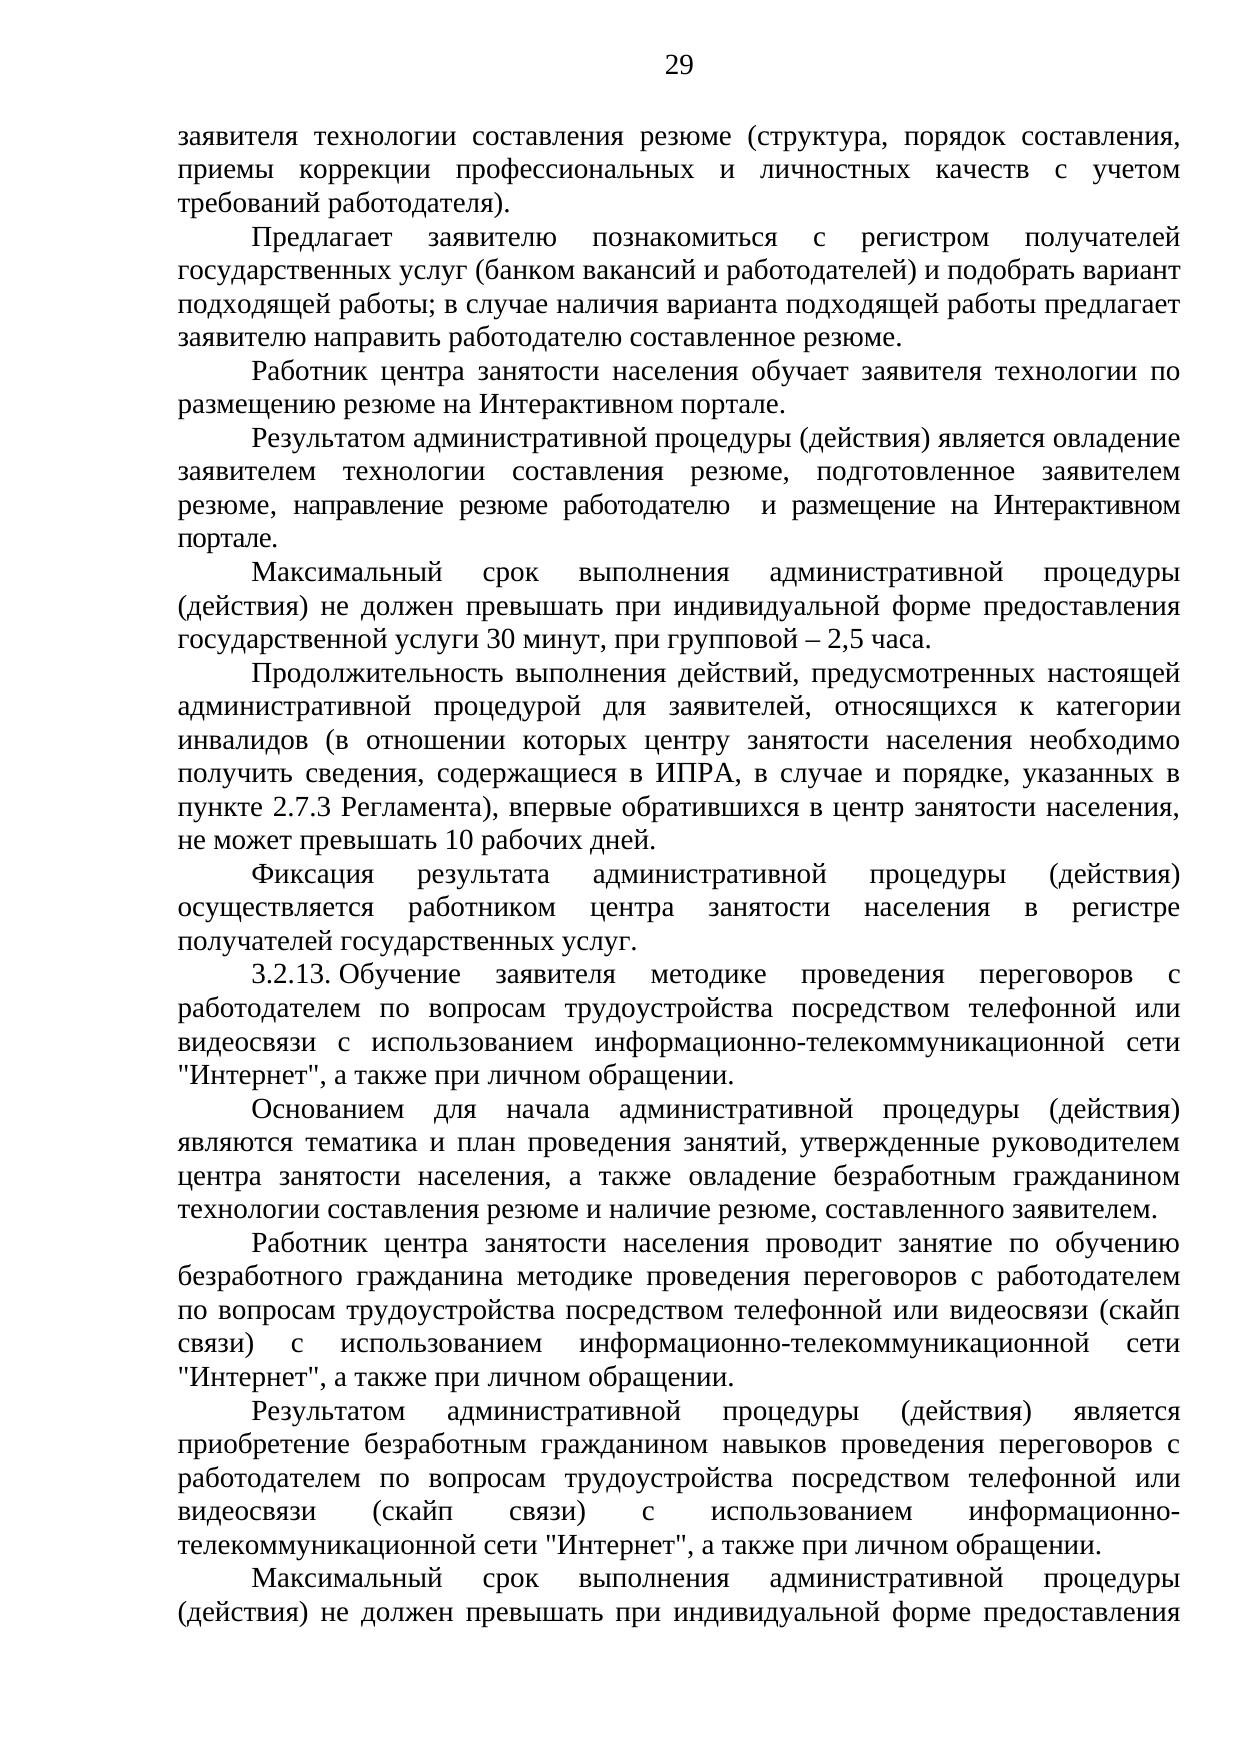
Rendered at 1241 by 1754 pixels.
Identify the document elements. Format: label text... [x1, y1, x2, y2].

text Работник центра занятости населения проводит занятие по обучению безработного гражданина методике проведения переговоров с работодателем по вопросам трудоустройства посредством телефонной или видеосвязи (скайп связи) с использованием информационно-телекоммуникационной сети "Интернет", а также при личном обращении. [177, 1225, 1181, 1393]
text 3.2.13. Обучение заявителя методике проведения переговоров с работодателем по вопросам трудоустройства посредством телефонной или видеосвязи с использованием информационно-телекоммуникационной сети "Интернет", а также при личном обращении. [177, 957, 1181, 1091]
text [177, 1560, 1181, 1627]
text Продолжительность выполнения действий, предусмотренных настоящей административной процедурой для заявителей, относящихся к категории инвалидов (в отношении которых центру занятости населения необходимо получить сведения, содержащиеся в ИПРА, в случае и порядке, указанных в пункте 2.7.3 Регламента), впервые обратившихся в центр занятости населения, не может превышать 10 рабочих дней. [177, 655, 1181, 856]
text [177, 118, 1181, 219]
text Основанием для начала административной процедуры (действия) являются тематика и план проведения занятий, утвержденные руководителем центра занятости населения, а также овладение безработным гражданином технологии составления резюме и наличие резюме, составленного заявителем. [177, 1091, 1181, 1225]
text Работник центра занятости населения обучает заявителя технологии по размещению резюме на Интерактивном портале. [177, 353, 1181, 420]
text Результатом административной процедуры (действия) является овладение заявителем технологии составления резюме, подготовленное заявителем резюме, направление резюме работодателю и размещение на Интерактивном портале. [177, 420, 1181, 554]
text Фиксация результата административной процедуры (действия) осуществляется работником центра занятости населения в регистре получателей государственных услуг. [177, 856, 1181, 957]
text Результатом административной процедуры (действия) является приобретение безработным гражданином навыков проведения переговоров с работодателем по вопросам трудоустройства посредством телефонной или видеосвязи (скайп связи) с использованием информационно-телекоммуникационной сети "Интернет", а также при личном обращении. [177, 1393, 1181, 1560]
text Предлагает заявителю познакомиться с регистром получателей государственных услуг (банком вакансий и работодателей) и подобрать вариант подходящей работы; в случае наличия варианта подходящей работы предлагает заявителю направить работодателю составленное резюме. [177, 219, 1181, 353]
